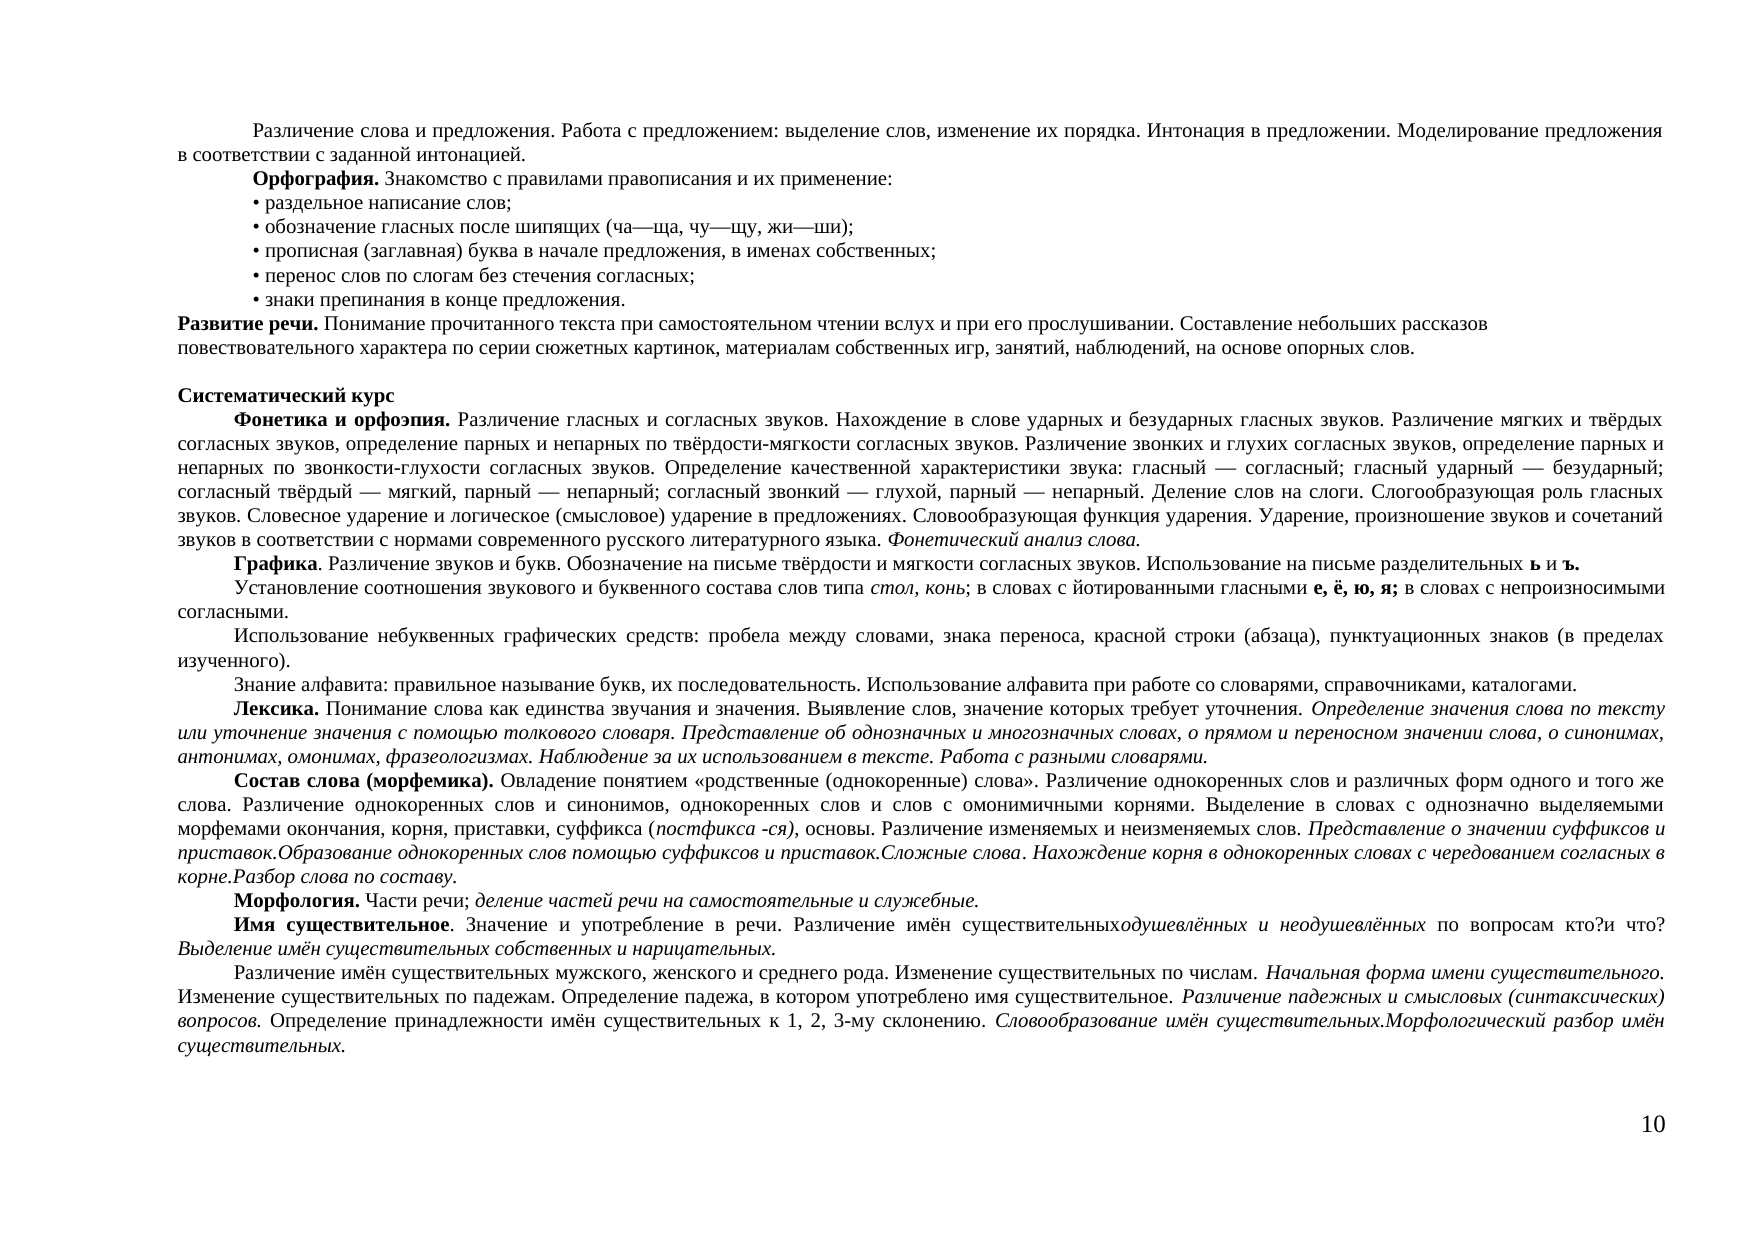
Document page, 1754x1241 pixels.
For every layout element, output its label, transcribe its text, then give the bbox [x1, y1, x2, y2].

text • перенос слов по слогам без стечения согласных; [177, 262, 1665, 287]
text • обозначение гласных после шипящих (ча—ща, чу—щу, жи—ши); [177, 214, 1665, 238]
text Использование небуквенных графических средств: пробела между словами, знака переноса, красной строки (абзаца), пунктуационных знаков (в пределах изученного). [177, 623, 1665, 672]
text Морфология. Части речи; деление частей речи на самостоятельные и служебные. [177, 888, 1665, 912]
text Знание алфавита: правильное называние букв, их последовательность. Использование алфавита при работе со словарями, справочниками, каталогами. [177, 672, 1665, 696]
text Различение имён существительных мужского, женского и среднего рода. Изменение существительных по числам. Начальная форма имени существительного. Изменение существительных по падежам. Определение падежа, в котором употреблено имя существительное. Различение падежных и смысловых (синтаксических) вопросов. Определение принадлежности имён существительных к 1, 2, 3-му склонению. Словообразование имён существительных.Морфологический разбор имён существительных. [177, 960, 1665, 1057]
text Имя существительное. Значение и употребление в речи. Различение имён существительныходушевлённых и неодушевлённых по вопросам кто?и что? Выделение имён существительных собственных и нарицательных. [177, 912, 1665, 960]
text Установление соотношения звукового и буквенного состава слов типа стол, конь; в словах с йотированными гласными е, ё, ю, я; в словах с непроизносимыми согласными. [177, 575, 1665, 623]
text Различение слова и предложения. Работа с предложением: выделение слов, изменение их порядка. Интонация в предложении. Моделирование предложения в соответствии с заданной интонацией. [177, 118, 1665, 166]
text • прописная (заглавная) буква в начале предложения, в именах собственных; [177, 238, 1665, 262]
text Орфография. Знакомство с правилами правописания и их применение: [177, 166, 1665, 190]
text Развитие речи. Понимание прочитанного текста при самостоятельном чтении вслух и при его прослушивании. Составление небольших рассказов повествовательного характера по серии сюжетных картинок, материалам собственных игр, занятий, наблюдений, на основе опорных слов. [177, 311, 1665, 359]
text • знаки препинания в конце предложения. [177, 287, 1665, 311]
text • раздельное написание слов; [177, 190, 1665, 214]
text Графика. Различение звуков и букв. Обозначение на письме твёрдости и мягкости согласных звуков. Использование на письме разделительных ь и ъ. [177, 551, 1665, 575]
text Систематический курс [177, 383, 1665, 407]
text Состав слова (морфемика). Овладение понятием «родственные (однокоренные) слова». Различение однокоренных слов и различных форм одного и того же слова. Различение однокоренных слов и синонимов, однокоренных слов и слов с омонимичными корнями. Выделение в словах с однозначно выделяемыми морфемами окончания, корня, приставки, суффикса (постфикса -ся), основы. Различение изменяемых и неизменяемых слов. Представление о значении суффиксов и приставок.Образование однокоренных слов помощью суффиксов и приставок.Сложные слова. Нахождение корня в однокоренных словах с чередованием согласных в корне.Разбор слова по составу. [177, 768, 1665, 888]
text Фонетика и орфоэпия. Различение гласных и согласных звуков. Нахождение в слове ударных и безударных гласных звуков. Различение мягких и твёрдых согласных звуков, определение парных и непарных по твёрдости-мягкости согласных звуков. Различение звонких и глухих согласных звуков, определение парных и непарных по звонкости-глухости согласных звуков. Определение качественной характеристики звука: гласный — согласный; гласный ударный — безударный; согласный твёрдый — мягкий, парный — непарный; согласный звонкий — глухой, парный — непарный. Деление слов на слоги. Слогообразующая роль гласных звуков. Словесное ударение и логическое (смысловое) ударение в предложениях. Словообразующая функция ударения. Ударение, произношение звуков и сочетаний звуков в соответствии с нормами современного русского литературного языка. Фонетический анализ слова. [177, 407, 1665, 551]
text Лексика. Понимание слова как единства звучания и значения. Выявление слов, значение которых требует уточнения. Определение значения слова по тексту или уточнение значения с помощью толкового словаря. Представление об однозначных и многозначных словах, о прямом и переносном значении слова, о синонимах, антонимах, омонимах, фразеологизмах. Наблюдение за их использованием в тексте. Работа с разными словарями. [177, 696, 1665, 768]
